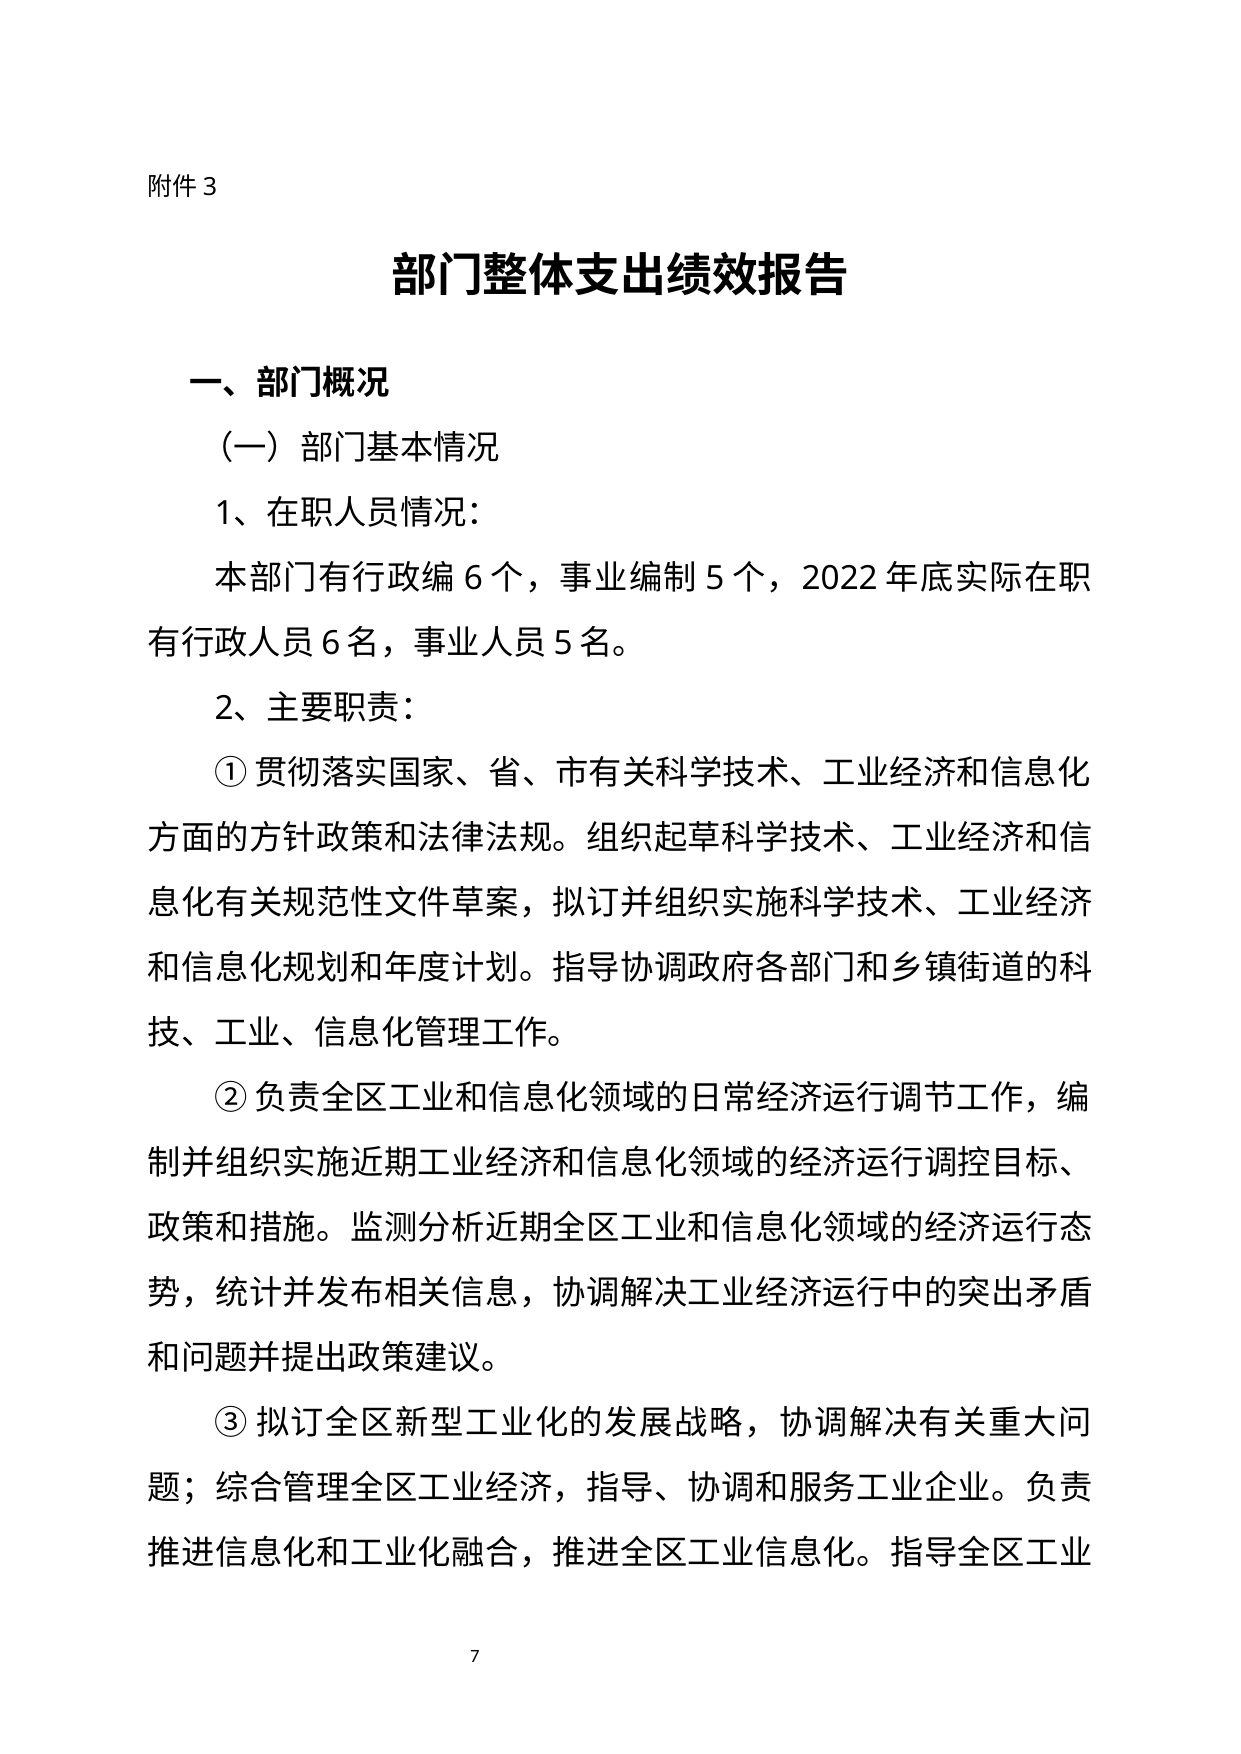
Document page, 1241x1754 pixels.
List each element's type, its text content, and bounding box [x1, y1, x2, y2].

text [148, 1387, 1093, 1582]
text 2、主要职责： [148, 672, 1093, 737]
subtitle 部门整体支出绩效报告 [148, 223, 1093, 320]
text 本部门有行政编6个，事业编制5个，2022年底实际在职有行政人员6名，事业人员5名。 [148, 542, 1093, 672]
text ①贯彻落实国家、省、市有关科学技术、工业经济和信息化方面的方针政策和法律法规。组织起草科学技术、工业经济和信息化有关规范性文件草案，拟订并组织实施科学技术、工业经济和信息化规划和年度计划。指导协调政府各部门和乡镇街道的科技、工业、信息化管理工作。 [148, 737, 1093, 1062]
text ②负责全区工业和信息化领域的日常经济运行调节工作，编制并组织实施近期工业经济和信息化领域的经济运行调控目标、政策和措施。监测分析近期全区工业和信息化领域的经济运行态势，统计并发布相关信息，协调解决工业经济运行中的突出矛盾和问题并提出政策建议。 [148, 1062, 1093, 1387]
text （一）部门基本情况 [148, 412, 1093, 477]
text 一、部门概况 [148, 347, 1093, 412]
text 1、在职人员情况： [148, 477, 1093, 542]
text 附件3 [148, 152, 1093, 217]
